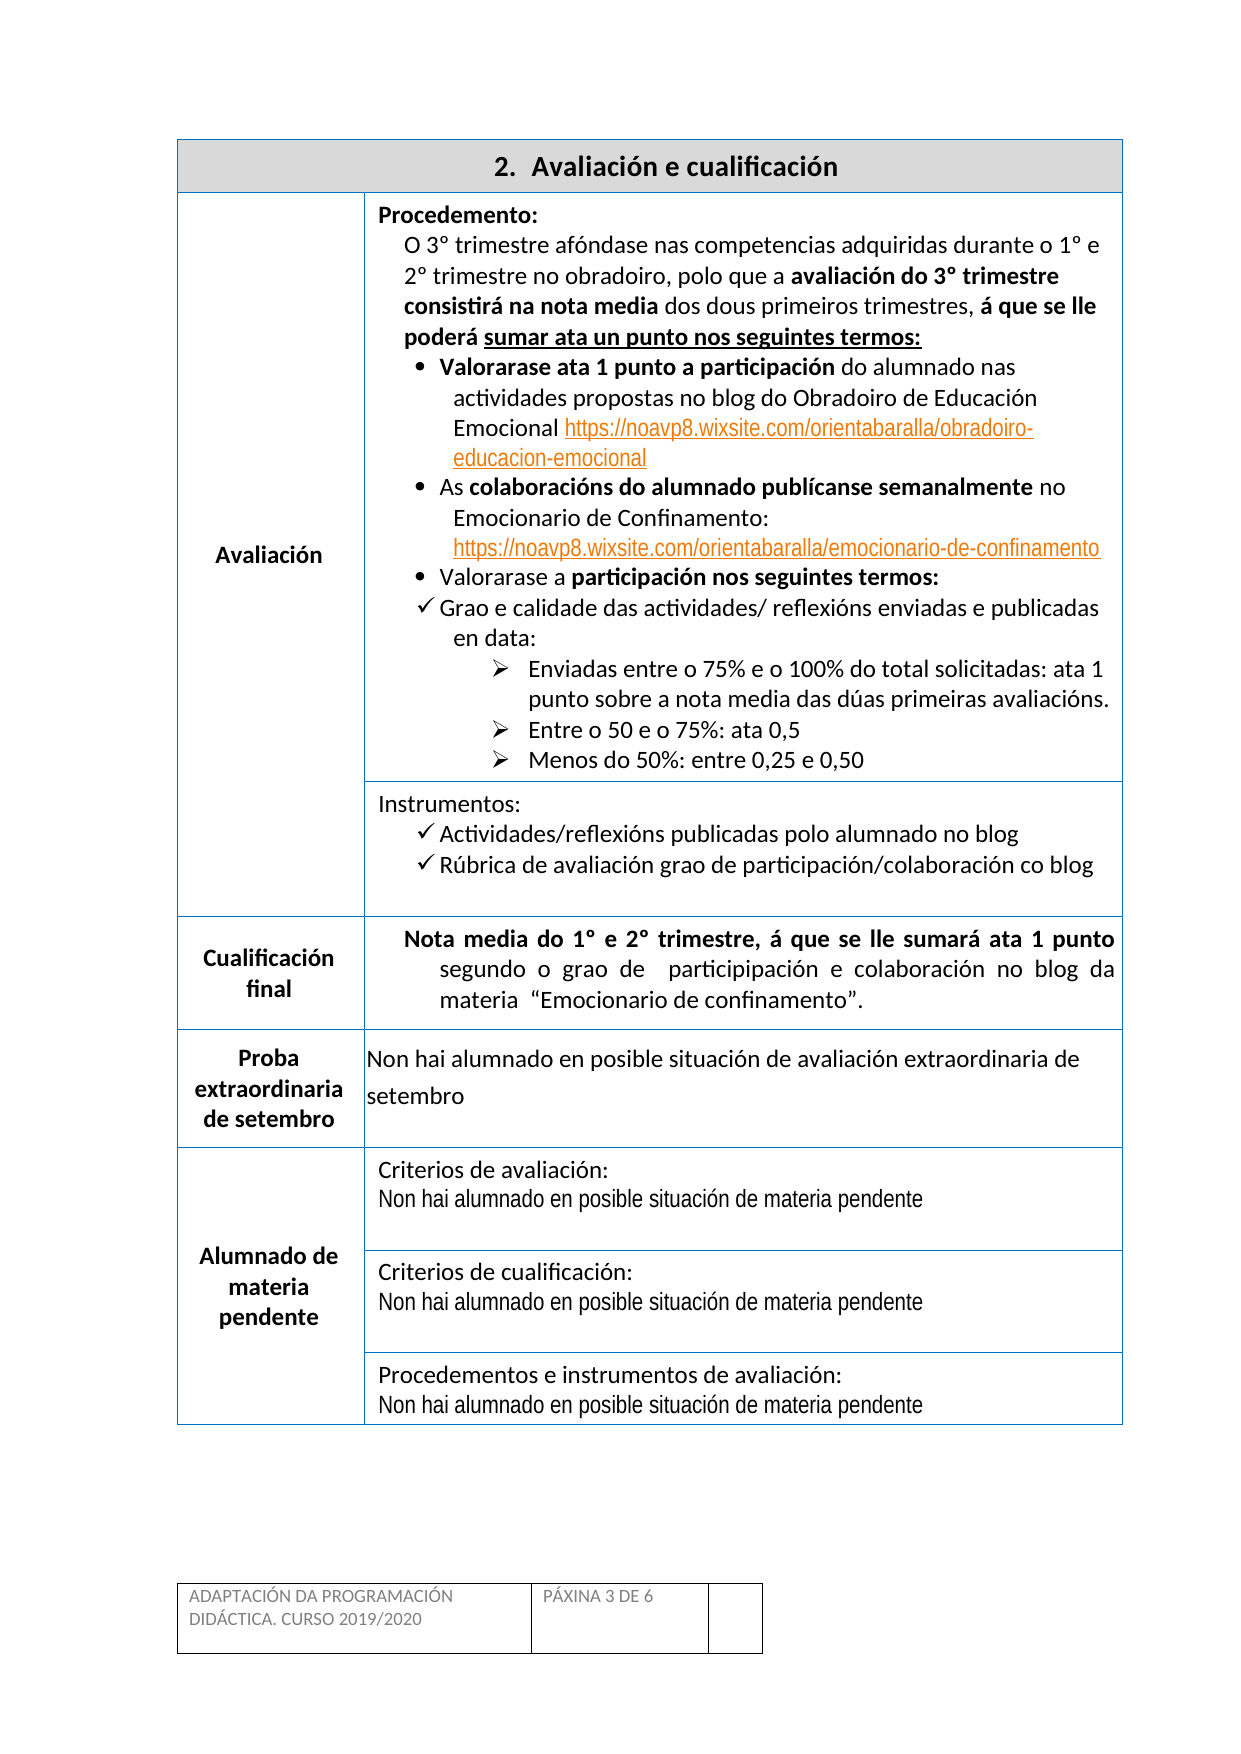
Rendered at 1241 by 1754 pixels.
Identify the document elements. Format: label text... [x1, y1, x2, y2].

table_cell Criterios de cualificación: Non hai alumnado en posible situación de materia pendente [365, 1251, 1122, 1352]
table_cell Procedemento: O 3º trimestre afóndase nas competencias adquiridas durante o 1º e 2º trimestre no obradoiro, polo que a avaliación do 3º trimestre consistirá na nota media dos dous primeiros trimestres, á que se lle poderá sumar ata un punto nos seguintes termos: Valorarase ata 1 punto a participación do alumnado nas actividades propostas no blog do Obradoiro de Educación Emocional https://noavp8.wixsite.com/orientabaralla/obradoiro-educacion-emocional As colaboracións do alumnado publícanse semanalmente no Emocionario de Confinamento: https://noavp8.wixsite.com/orientabaralla/emocionario-de-confinamento Valorarase a participación nos seguintes termos: Grao e calidade das actividades/ reflexións enviadas e publicadas en data: Enviadas entre o 75% e o 100% do total solicitadas: ata 1 punto sobre a nota media das dúas primeiras avaliacións. Entre o 50 e o 75%: ata 0,5 Menos do 50%: entre 0,25 e 0,50 [365, 193, 1122, 781]
table_cell Avaliación [178, 193, 364, 916]
table_cell Instrumentos: Actividades/reflexións publicadas polo alumnado no blog Rúbrica de avaliación grao de participación/colaboración co blog [365, 782, 1122, 916]
table_cell Nota media do 1º e 2º trimestre, á que se lle sumará ata 1 punto segundo o grao de participipación e colaboración no blog da materia “Emocionario de confinamento”. [365, 917, 1122, 1029]
table_cell Criterios de avaliación: Non hai alumnado en posible situación de materia pendente [365, 1148, 1122, 1249]
table_cell Alumnado de materia pendente [178, 1148, 364, 1424]
table_cell Proba extraordinaria de setembro [178, 1030, 364, 1147]
table_cell Cualificación final [178, 917, 364, 1029]
table_cell Procedementos e instrumentos de avaliación: Non hai alumnado en posible situación de materia pendente [365, 1353, 1122, 1424]
table_header Avaliación e cualificación [178, 140, 1122, 192]
table_cell Non hai alumnado en posible situación de avaliación extraordinaria de setembro [365, 1030, 1122, 1147]
